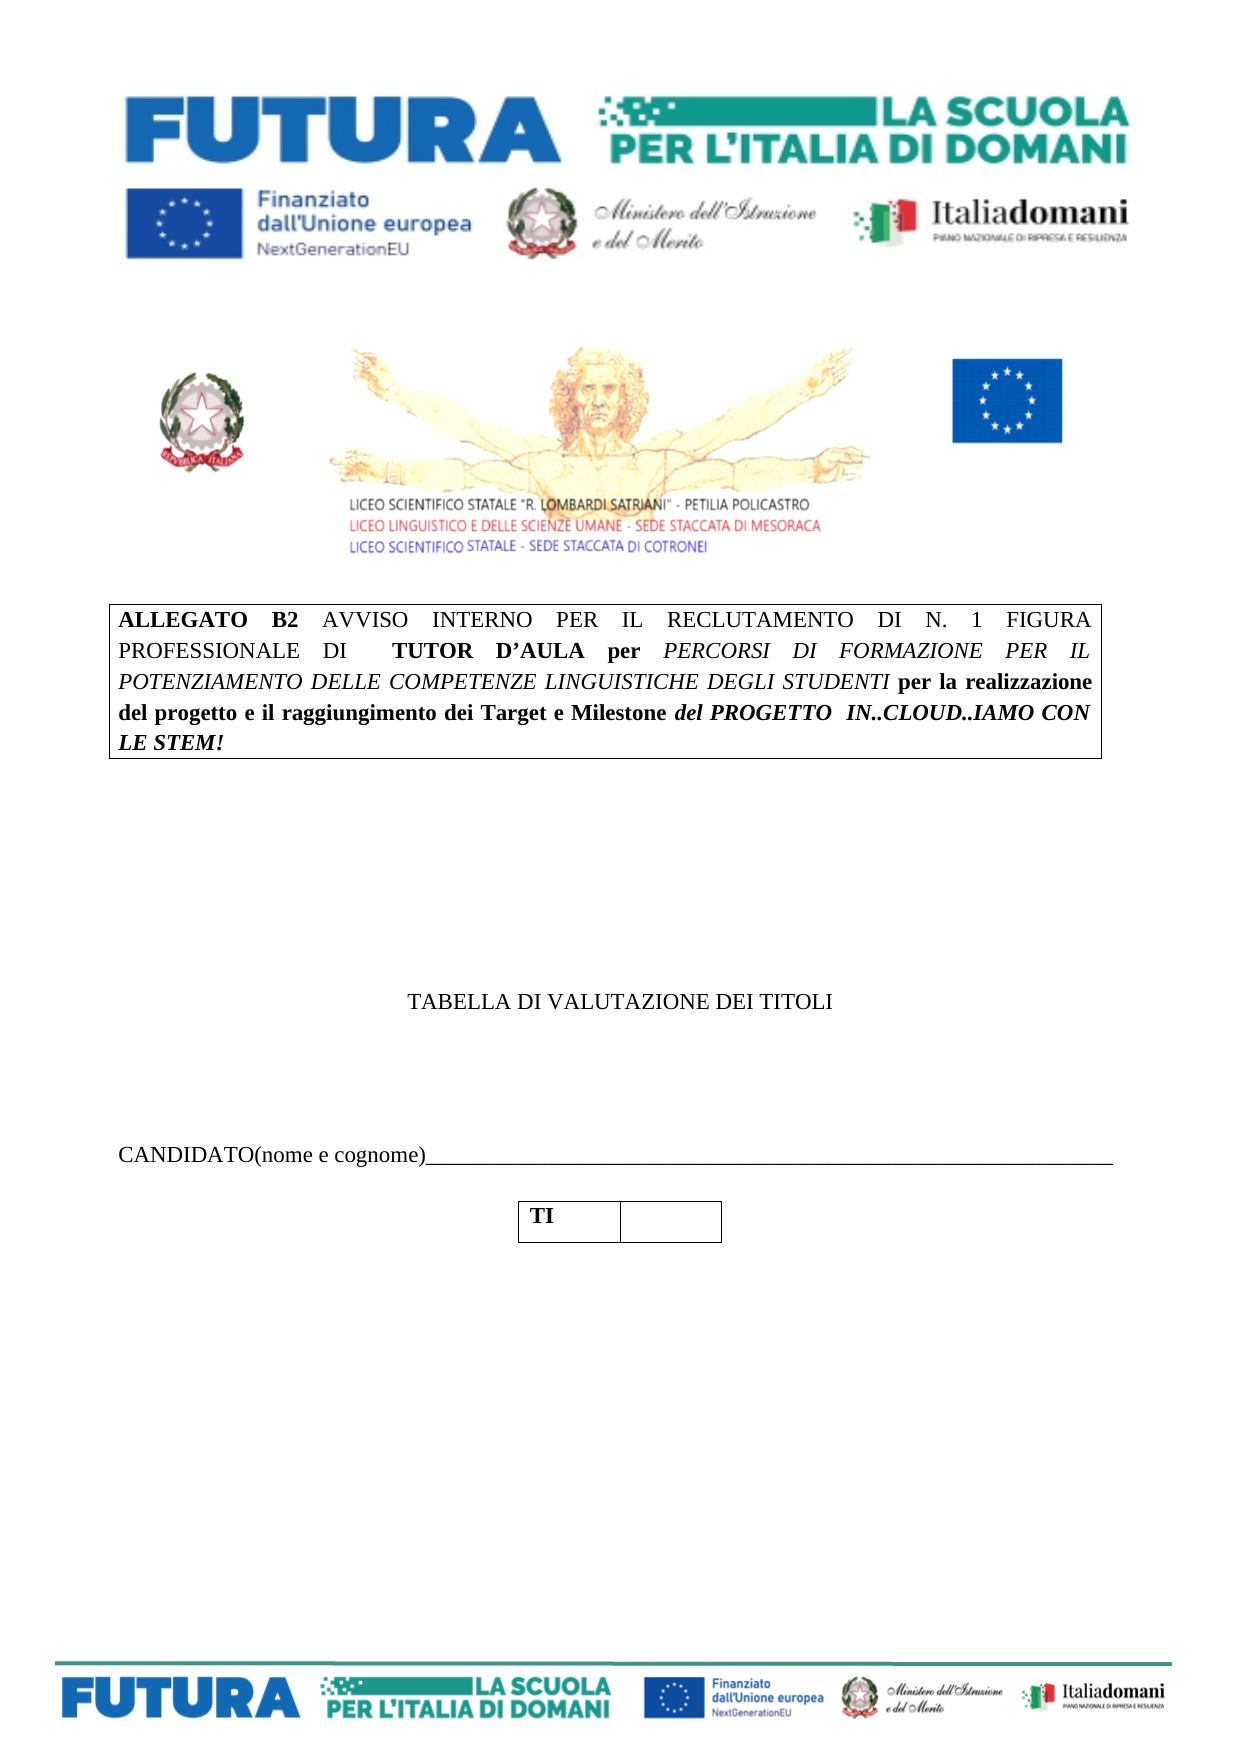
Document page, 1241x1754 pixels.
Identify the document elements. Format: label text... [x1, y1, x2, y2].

table_header [621, 1202, 721, 1242]
text CANDIDATO(nome e cognome)____________________________________________________________ [118, 1141, 1122, 1167]
text ALLEGATO B2 AVVISO INTERNO PER IL RECLUTAMENTO DI N. 1 FIGURA PROFESSIONALE DI TUTOR D’AULA per PERCORSI DI FORMAZIONE PER IL POTENZIAMENTO DELLE COMPETENZE LINGUISTICHE DEGLI STUDENTI per la realizzazione del progetto e il raggiungimento dei Target e Milestone del PROGETTO IN..CLOUD..IAMO CON LE STEM! [110, 605, 1101, 758]
picture [118, 88, 1137, 270]
text TABELLA DI VALUTAZIONE DEI TITOLI [118, 988, 1122, 1014]
picture [118, 328, 1111, 579]
picture [31, 1659, 1213, 1727]
table_header TI [519, 1202, 620, 1242]
